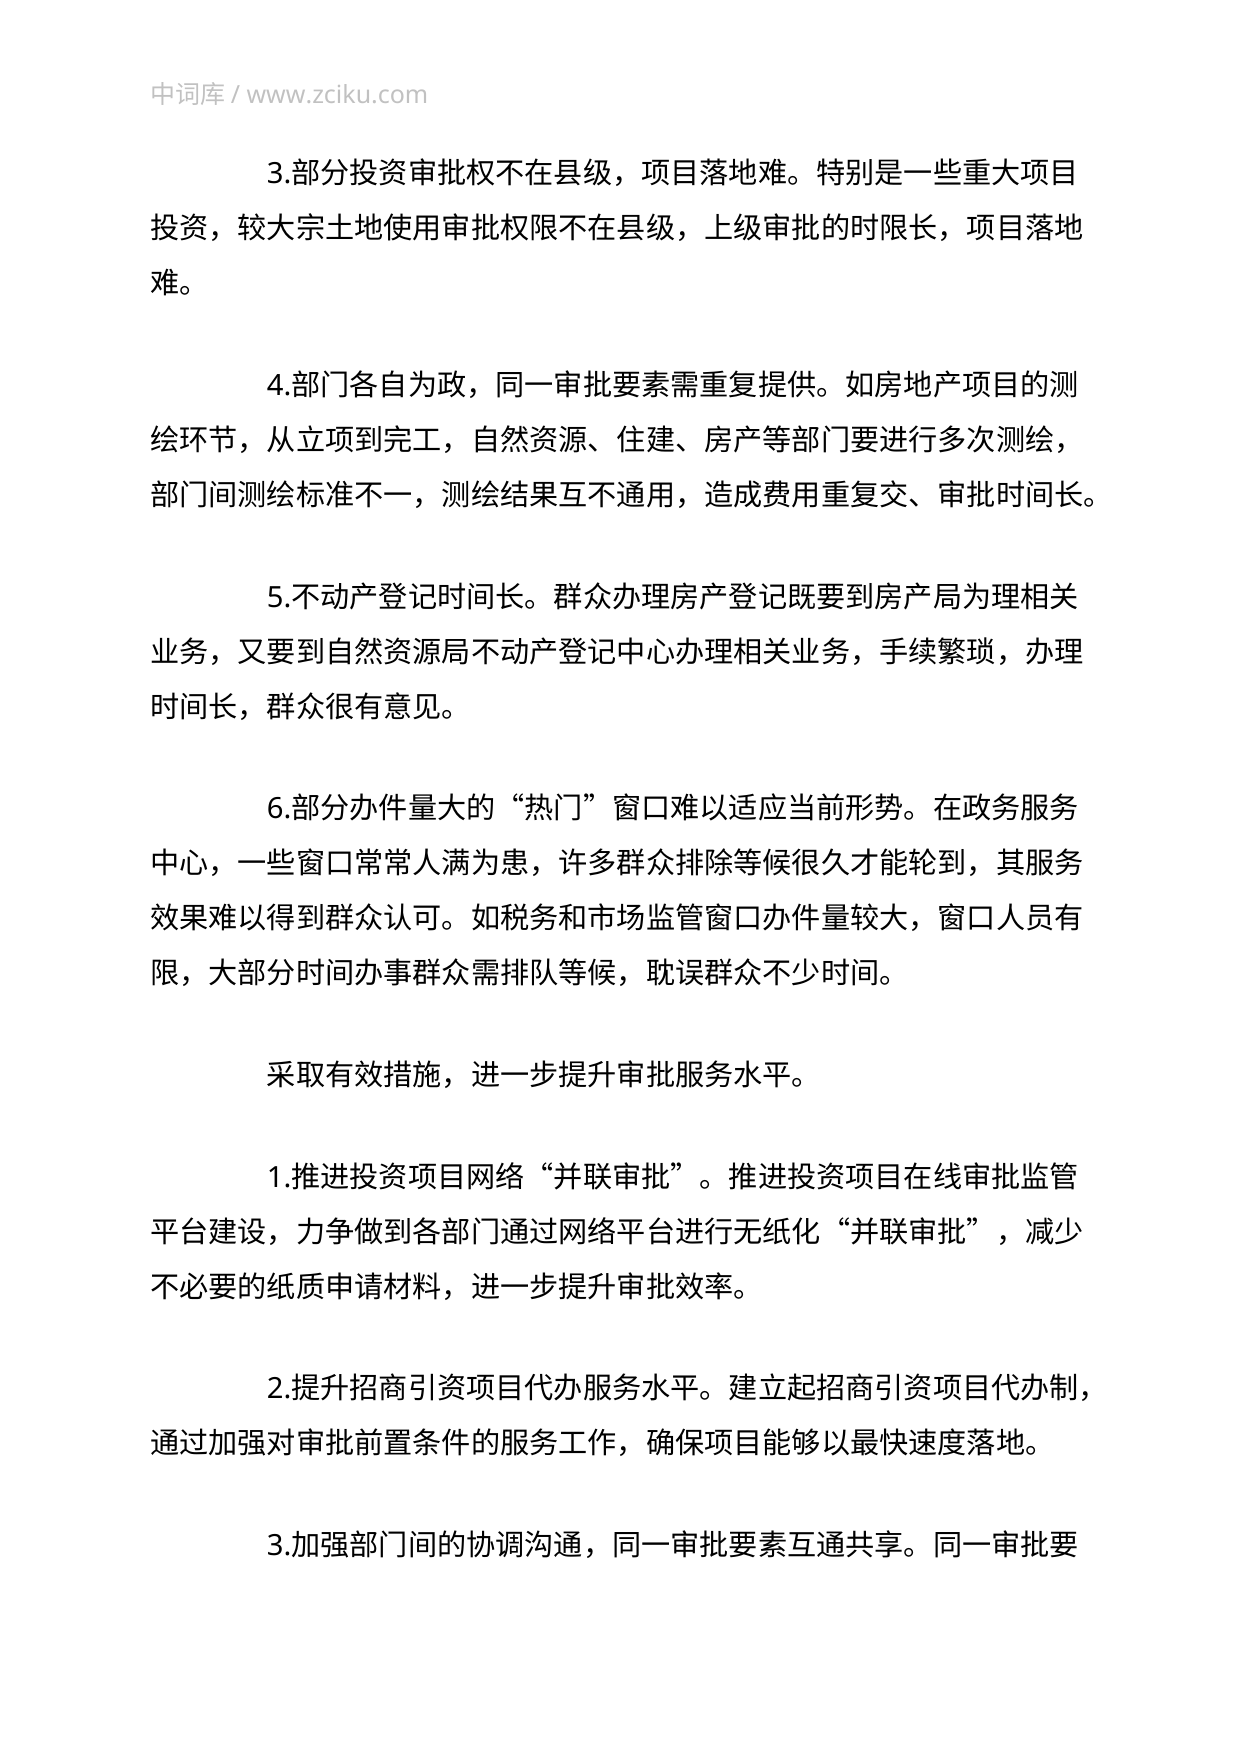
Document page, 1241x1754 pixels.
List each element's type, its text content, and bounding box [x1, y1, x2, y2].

text 1.推进投资项目网络“并联审批”。推进投资项目在线审批监管平台建设，力争做到各部门通过网络平台进行无纸化“并联审批”，减少不必要的纸质申请材料，进一步提升审批效率。 [150, 1153, 1090, 1306]
text 5.不动产登记时间长。群众办理房产登记既要到房产局为理相关业务，又要到自然资源局不动产登记中心办理相关业务，手续繁琐，办理时间长，群众很有意见。 [150, 573, 1090, 726]
text 6.部分办件量大的“热门”窗口难以适应当前形势。在政务服务中心，一些窗口常常人满为患，许多群众排除等候很久才能轮到，其服务效果难以得到群众认可。如税务和市场监管窗口办件量较大，窗口人员有限，大部分时间办事群众需排队等候，耽误群众不少时间。 [150, 785, 1090, 992]
text 采取有效措施，进一步提升审批服务水平。 [150, 1052, 1090, 1094]
text 3.部分投资审批权不在县级，项目落地难。特别是一些重大项目投资，较大宗土地使用审批权限不在县级，上级审批的时限长，项目落地难。 [150, 150, 1090, 302]
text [150, 1522, 1090, 1564]
text 4.部门各自为政，同一审批要素需重复提供。如房地产项目的测绘环节，从立项到完工，自然资源、住建、房产等部门要进行多次测绘，部门间测绘标准不一，测绘结果互不通用，造成费用重复交、审批时间长。 [150, 362, 1090, 514]
text 2.提升招商引资项目代办服务水平。建立起招商引资项目代办制，通过加强对审批前置条件的服务工作，确保项目能够以最快速度落地。 [150, 1365, 1090, 1462]
